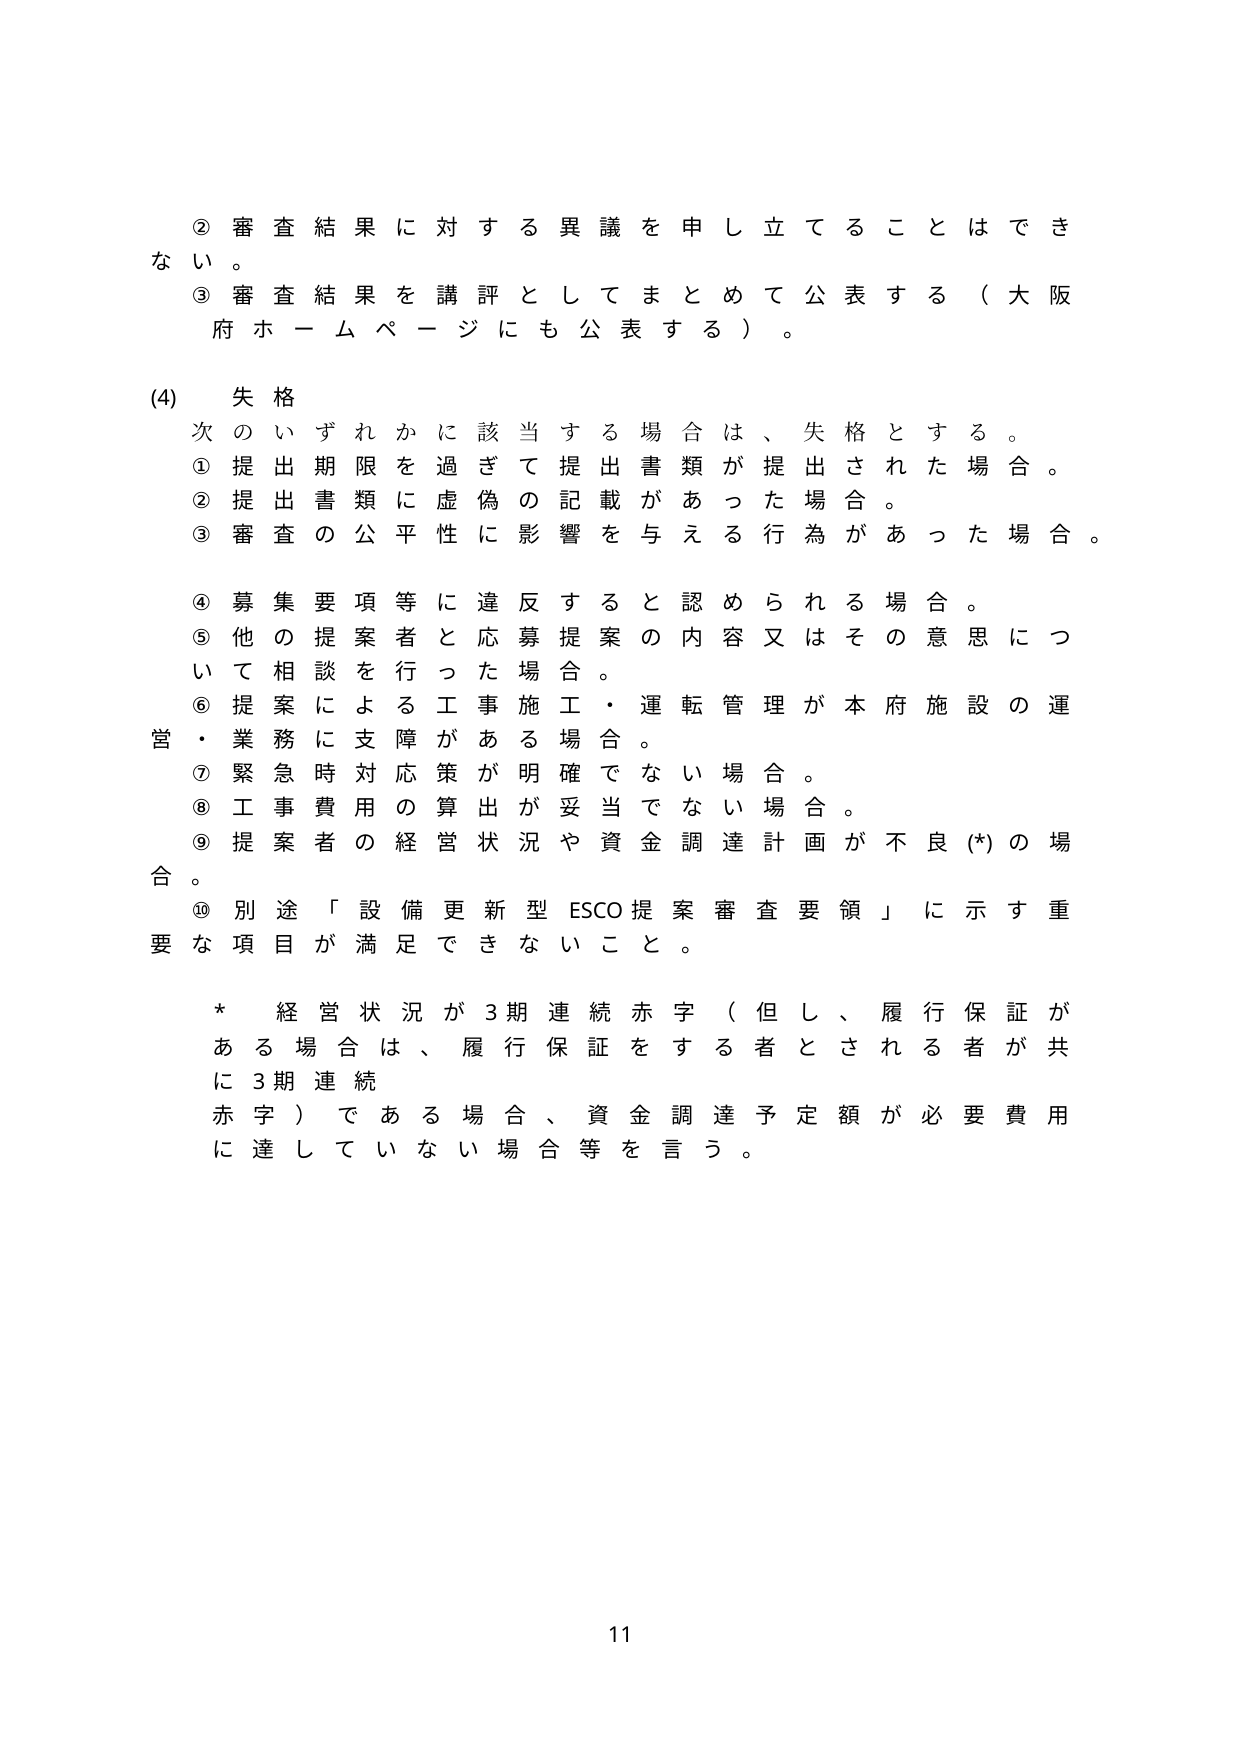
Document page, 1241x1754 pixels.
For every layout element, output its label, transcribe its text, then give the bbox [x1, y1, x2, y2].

subtitle (4) 失格 [151, 379, 1090, 413]
text ⑨ 提案者の経営状況や資金調達計画が不良(*)の場合。 [151, 823, 1090, 892]
text ② 審査結果に対する異議を申し立てることはできない。 [151, 208, 1090, 277]
text 赤字）である場合、資金調達予定額が必要費用に達していない場合等を言う。 [202, 1097, 1090, 1165]
text ⑦ 緊急時対応策が明確でない場合。 [151, 755, 1090, 789]
text * 経営状況が3期連続赤字（但し、履行保証がある場合は、履行保証をする者とされる者が共に3期連続 [151, 994, 1090, 1097]
text ⑥ 提案による工事施工・運転管理が本府施設の運営・業務に支障がある場合。 [151, 687, 1090, 755]
text ⑧ 工事費用の算出が妥当でない場合。 [151, 789, 1090, 823]
text ③ 審査の公平性に影響を与える行為があった場合。 [151, 516, 1090, 584]
text ① 提出期限を過ぎて提出書類が提出された場合。 [151, 448, 1090, 482]
text 次のいずれかに該当する場合は、失格とする。 [151, 413, 1090, 448]
text ④ 募集要項等に違反すると認められる場合。 [172, 584, 1090, 618]
text ⑤ 他の提案者と応募提案の内容又はその意思について相談を行った場合。 [172, 618, 1090, 687]
text ③ 審査結果を講評としてまとめて公表する（大阪府ホームページにも公表する）。 [172, 277, 1090, 345]
text ② 提出書類に虚偽の記載があった場合。 [151, 482, 1090, 516]
text ⑩ 別途「設備更新型ESCO提案審査要領」に示す重要な項目が満足できないこと。 [151, 892, 1090, 960]
